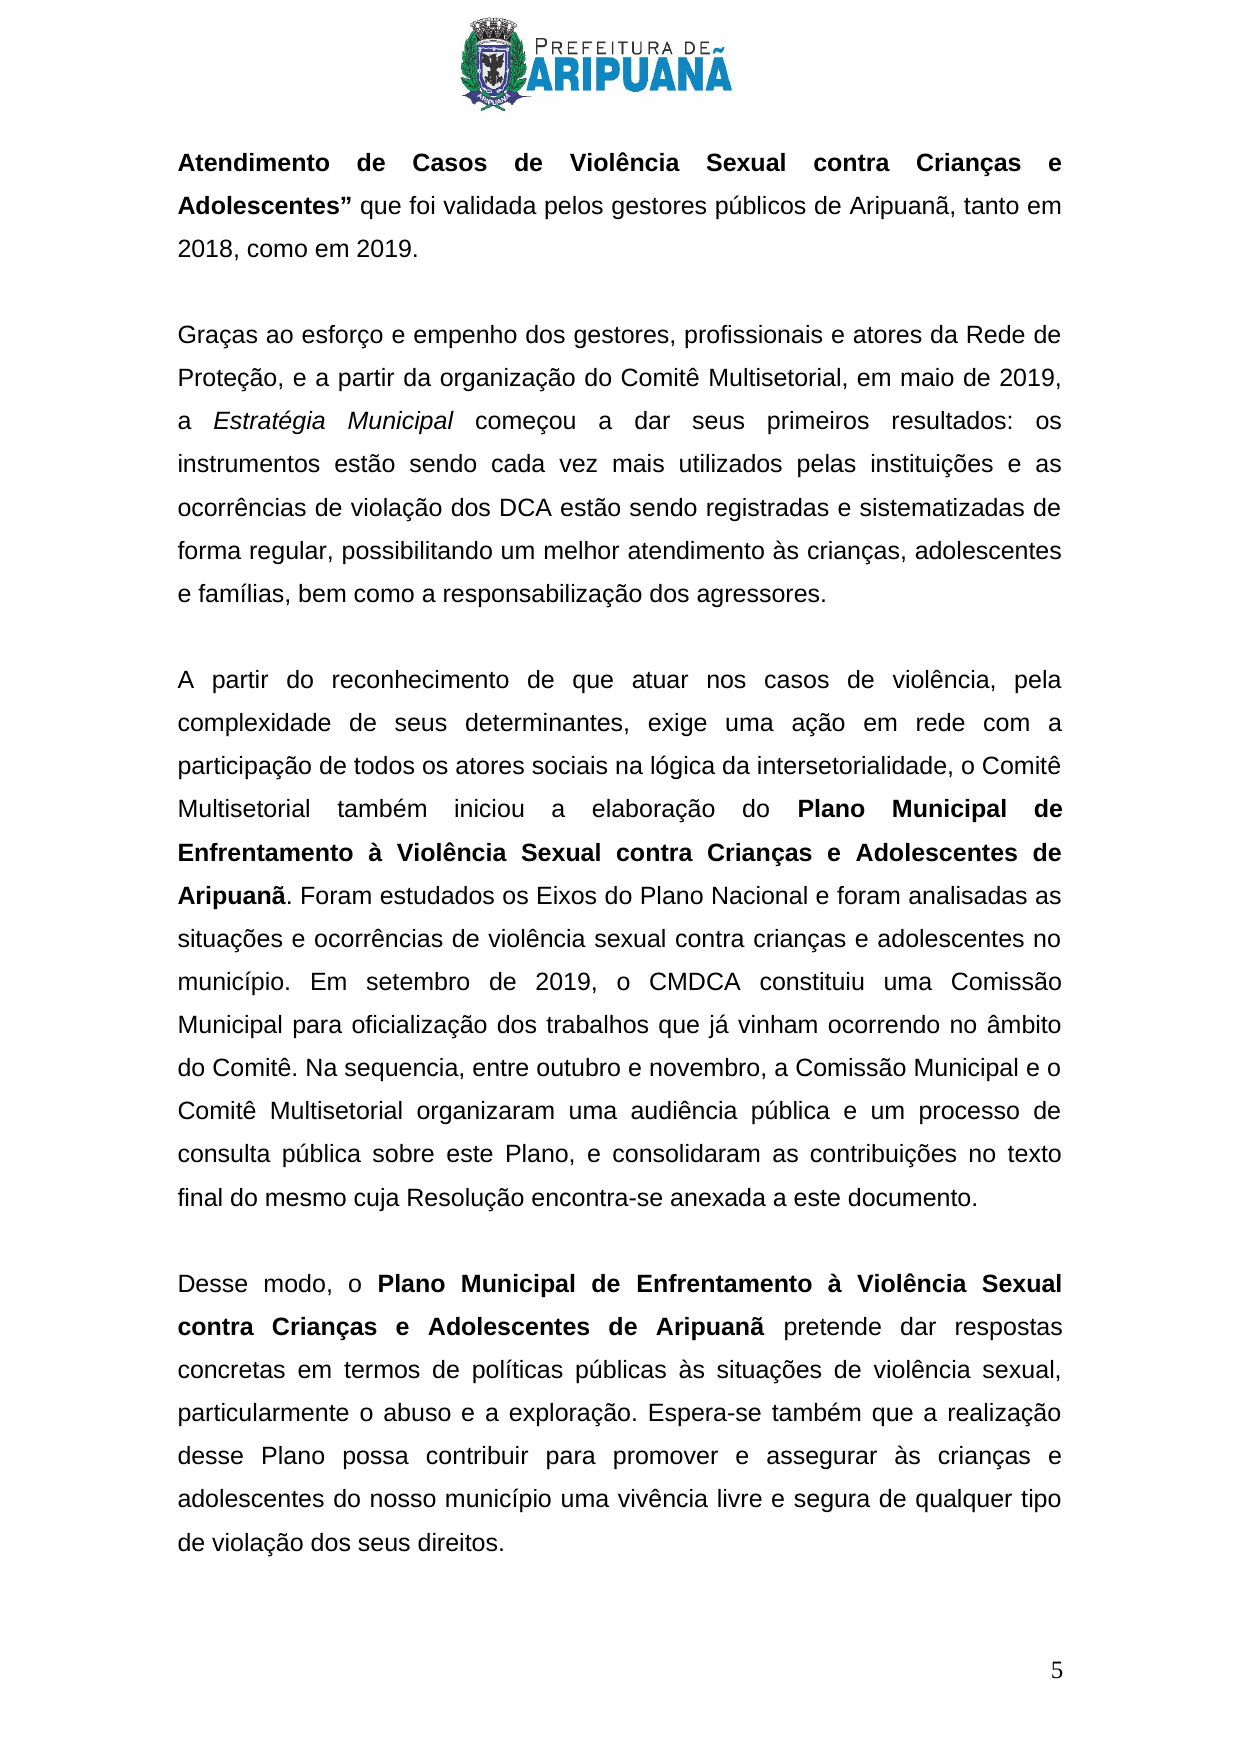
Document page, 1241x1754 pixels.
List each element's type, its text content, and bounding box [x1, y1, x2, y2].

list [177, 148, 1063, 263]
text Graças ao esforço e empenho dos gestores, profissionais e atores da Rede de Proteção, e a partir da organização do Comitê Multisetorial, em maio de 2019, a Estratégia Municipal começou a dar seus primeiros resultados: os instrumentos estão sendo cada vez mais utilizados pelas instituições e as ocorrências de violação dos DCA estão sendo registradas e sistematizadas de forma regular, possibilitando um melhor atendimento às crianças, adolescentes e famílias, bem como a responsabilização dos agressores. [177, 320, 1063, 608]
text A partir do reconhecimento de que atuar nos casos de violência, pela complexidade de seus determinantes, exige uma ação em rede com a participação de todos os atores sociais na lógica da intersetorialidade, o Comitê Multisetorial também iniciou a elaboração do Plano Municipal de Enfrentamento à Violência Sexual contra Crianças e Adolescentes de Aripuanã. Foram estudados os Eixos do Plano Nacional e foram analisadas as situações e ocorrências de violência sexual contra crianças e adolescentes no município. Em setembro de 2019, o CMDCA constituiu uma Comissão Municipal para oficialização dos trabalhos que já vinham ocorrendo no âmbito do Comitê. Na sequencia, entre outubro e novembro, a Comissão Municipal e o Comitê Multisetorial organizaram uma audiência pública e um processo de consulta pública sobre este Plano, e consolidaram as contribuições no texto final do mesmo cuja Resolução encontra-se anexada a este documento. [177, 665, 1063, 1211]
text Desse modo, o Plano Municipal de Enfrentamento à Violência Sexual contra Crianças e Adolescentes de Aripuanã pretende dar respostas concretas em termos de políticas públicas às situações de violência sexual, particularmente o abuso e a exploração. Espera-se também que a realização desse Plano possa contribuir para promover e assegurar às crianças e adolescentes do nosso município uma vivência livre e segura de qualquer tipo de violação dos seus direitos. [177, 1269, 1063, 1556]
picture [458, 0, 745, 127]
